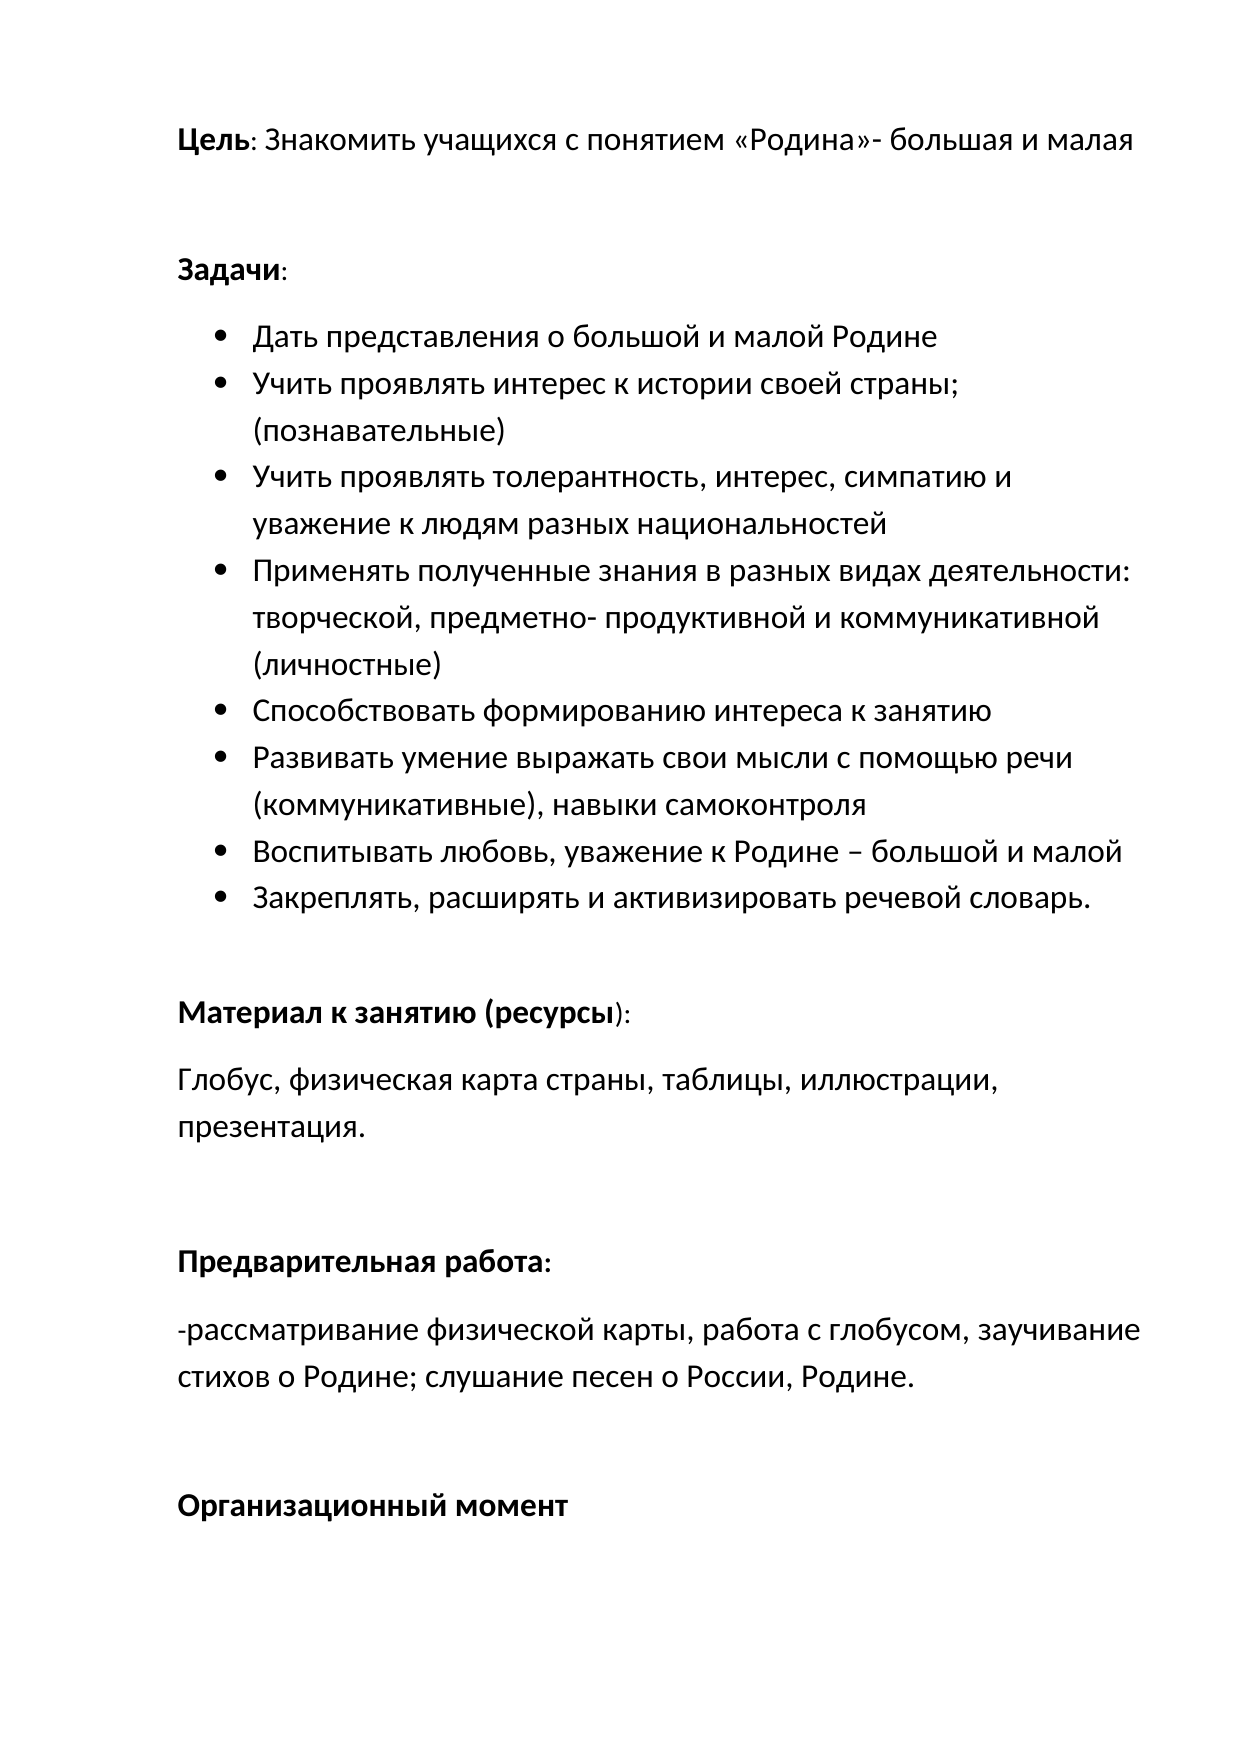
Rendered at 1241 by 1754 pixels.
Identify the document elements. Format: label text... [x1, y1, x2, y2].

text Предварительная работа: [177, 1240, 1152, 1281]
text Цель: Знакомить учащихся с понятием «Родина»- большая и малая [177, 118, 1152, 159]
list Закреплять, расширять и активизировать речевой словарь. [215, 876, 1152, 917]
text Материал к занятию (ресурсы): [177, 991, 1152, 1031]
list Дать представления о большой и малой Родине [215, 315, 1152, 356]
text Задачи: [177, 247, 1152, 288]
list Учить проявлять интерес к истории своей страны; (познавательные) [215, 362, 1152, 449]
text Организационный момент [177, 1484, 1152, 1525]
text -рассматривание физической карты, работа с глобусом, заучивание стихов о Родине; слушание песен о России, Родине. [177, 1308, 1152, 1395]
list Учить проявлять толерантность, интерес, симпатию и уважение к людям разных национальностей [215, 455, 1152, 543]
list Способствовать формированию интереса к занятию [215, 689, 1152, 730]
text Глобус, физическая карта страны, таблицы, иллюстрации, презентация. [177, 1058, 1152, 1146]
list Воспитывать любовь, уважение к Родине – большой и малой [215, 829, 1152, 870]
list Применять полученные знания в разных видах деятельности: творческой, предметно- продуктивной и коммуникативной (личностные) [215, 549, 1152, 683]
list Развивать умение выражать свои мысли с помощью речи (коммуникативные), навыки самоконтроля [215, 736, 1152, 823]
